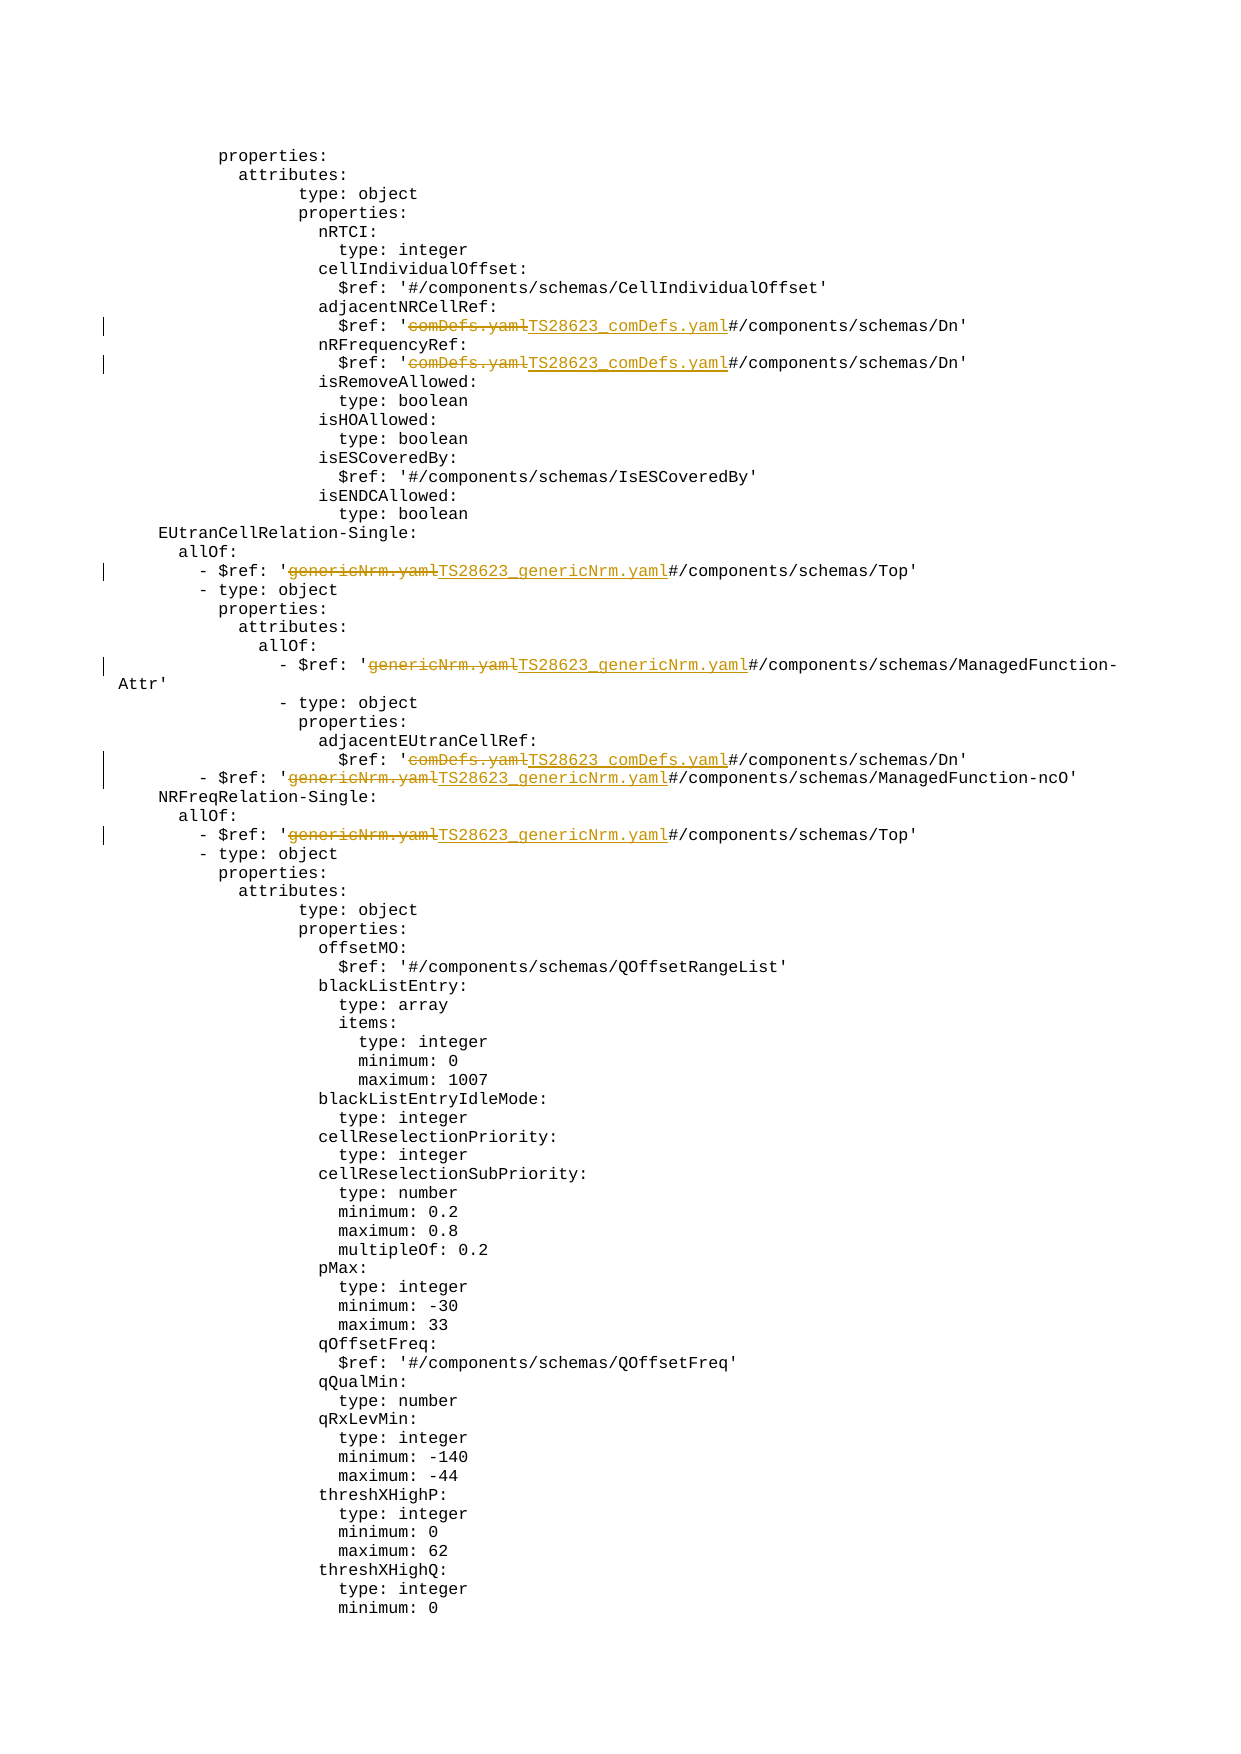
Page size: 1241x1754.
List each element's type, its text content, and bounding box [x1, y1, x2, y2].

text nRTCI: [118, 223, 1122, 242]
text properties: [118, 921, 1122, 939]
text type: integer [118, 1279, 1122, 1298]
text - type: object [118, 581, 1122, 600]
text type: integer [118, 1581, 1122, 1599]
text minimum: -30 [118, 1298, 1122, 1317]
text type: number [118, 1392, 1122, 1411]
text properties: [118, 600, 1122, 619]
text $ref: '#/components/schemas/CellIndividualOffset' [118, 280, 1122, 298]
text nRFrequencyRef: [118, 336, 1122, 355]
text NRFreqRelation-Single: [118, 789, 1122, 808]
text $ref: '#/components/schemas/Dn' [118, 355, 1122, 374]
text isESCoveredBy: [118, 449, 1122, 468]
text type: integer [118, 1430, 1122, 1449]
text $ref: '#/components/schemas/QOffsetFreq' [118, 1354, 1122, 1373]
text - $ref: '#/components/schemas/Top' [118, 826, 1122, 845]
text cellIndividualOffset: [118, 261, 1122, 280]
text attributes: [118, 619, 1122, 638]
text properties: [118, 204, 1122, 223]
text qQualMin: [118, 1373, 1122, 1392]
text allOf: [118, 638, 1122, 657]
text type: integer [118, 1505, 1122, 1524]
text isENDCAllowed: [118, 487, 1122, 506]
text minimum: -140 [118, 1449, 1122, 1467]
text blackListEntryIdleMode: [118, 1090, 1122, 1109]
text minimum: 0 [118, 1524, 1122, 1543]
text type: number [118, 1185, 1122, 1203]
text qRxLevMin: [118, 1411, 1122, 1430]
text threshXHighP: [118, 1486, 1122, 1505]
text type: array [118, 996, 1122, 1015]
text $ref: '#/components/schemas/IsESCoveredBy' [118, 468, 1122, 487]
text pMax: [118, 1260, 1122, 1279]
text type: integer [118, 242, 1122, 261]
text type: object [118, 902, 1122, 921]
text - $ref: '#/components/schemas/ManagedFunction-Attr' [118, 657, 1122, 694]
text adjacentNRCellRef: [118, 298, 1122, 317]
text - $ref: '#/components/schemas/Top' [118, 562, 1122, 581]
text allOf: [118, 808, 1122, 826]
text - type: object [118, 694, 1122, 713]
text attributes: [118, 167, 1122, 185]
text type: integer [118, 1109, 1122, 1128]
text items: [118, 1015, 1122, 1034]
text offsetMO: [118, 939, 1122, 958]
text minimum: 0 [118, 1599, 1122, 1618]
text maximum: -44 [118, 1467, 1122, 1486]
text minimum: 0.2 [118, 1203, 1122, 1222]
text $ref: '#/components/schemas/Dn' [118, 751, 1122, 770]
text blackListEntry: [118, 977, 1122, 996]
text maximum: 1007 [118, 1072, 1122, 1090]
text maximum: 62 [118, 1543, 1122, 1562]
text attributes: [118, 883, 1122, 902]
text cellReselectionSubPriority: [118, 1166, 1122, 1185]
text type: object [118, 185, 1122, 204]
text threshXHighQ: [118, 1562, 1122, 1581]
text type: integer [118, 1147, 1122, 1166]
text maximum: 0.8 [118, 1222, 1122, 1241]
text properties: [118, 148, 1122, 167]
text minimum: 0 [118, 1053, 1122, 1072]
text adjacentEUtranCellRef: [118, 732, 1122, 751]
text $ref: '#/components/schemas/QOffsetRangeList' [118, 958, 1122, 977]
text qOffsetFreq: [118, 1336, 1122, 1354]
text type: integer [118, 1034, 1122, 1053]
text type: boolean [118, 431, 1122, 449]
text isRemoveAllowed: [118, 374, 1122, 393]
text type: boolean [118, 393, 1122, 412]
text properties: [118, 864, 1122, 883]
text cellReselectionPriority: [118, 1128, 1122, 1147]
text - $ref: '#/components/schemas/ManagedFunction-ncO' [118, 770, 1122, 789]
text multipleOf: 0.2 [118, 1241, 1122, 1260]
text isHOAllowed: [118, 412, 1122, 431]
text type: boolean [118, 506, 1122, 525]
text properties: [118, 713, 1122, 732]
text $ref: '#/components/schemas/Dn' [118, 317, 1122, 336]
text - type: object [118, 845, 1122, 864]
text allOf: [118, 544, 1122, 562]
text EUtranCellRelation-Single: [118, 525, 1122, 544]
text maximum: 33 [118, 1317, 1122, 1336]
